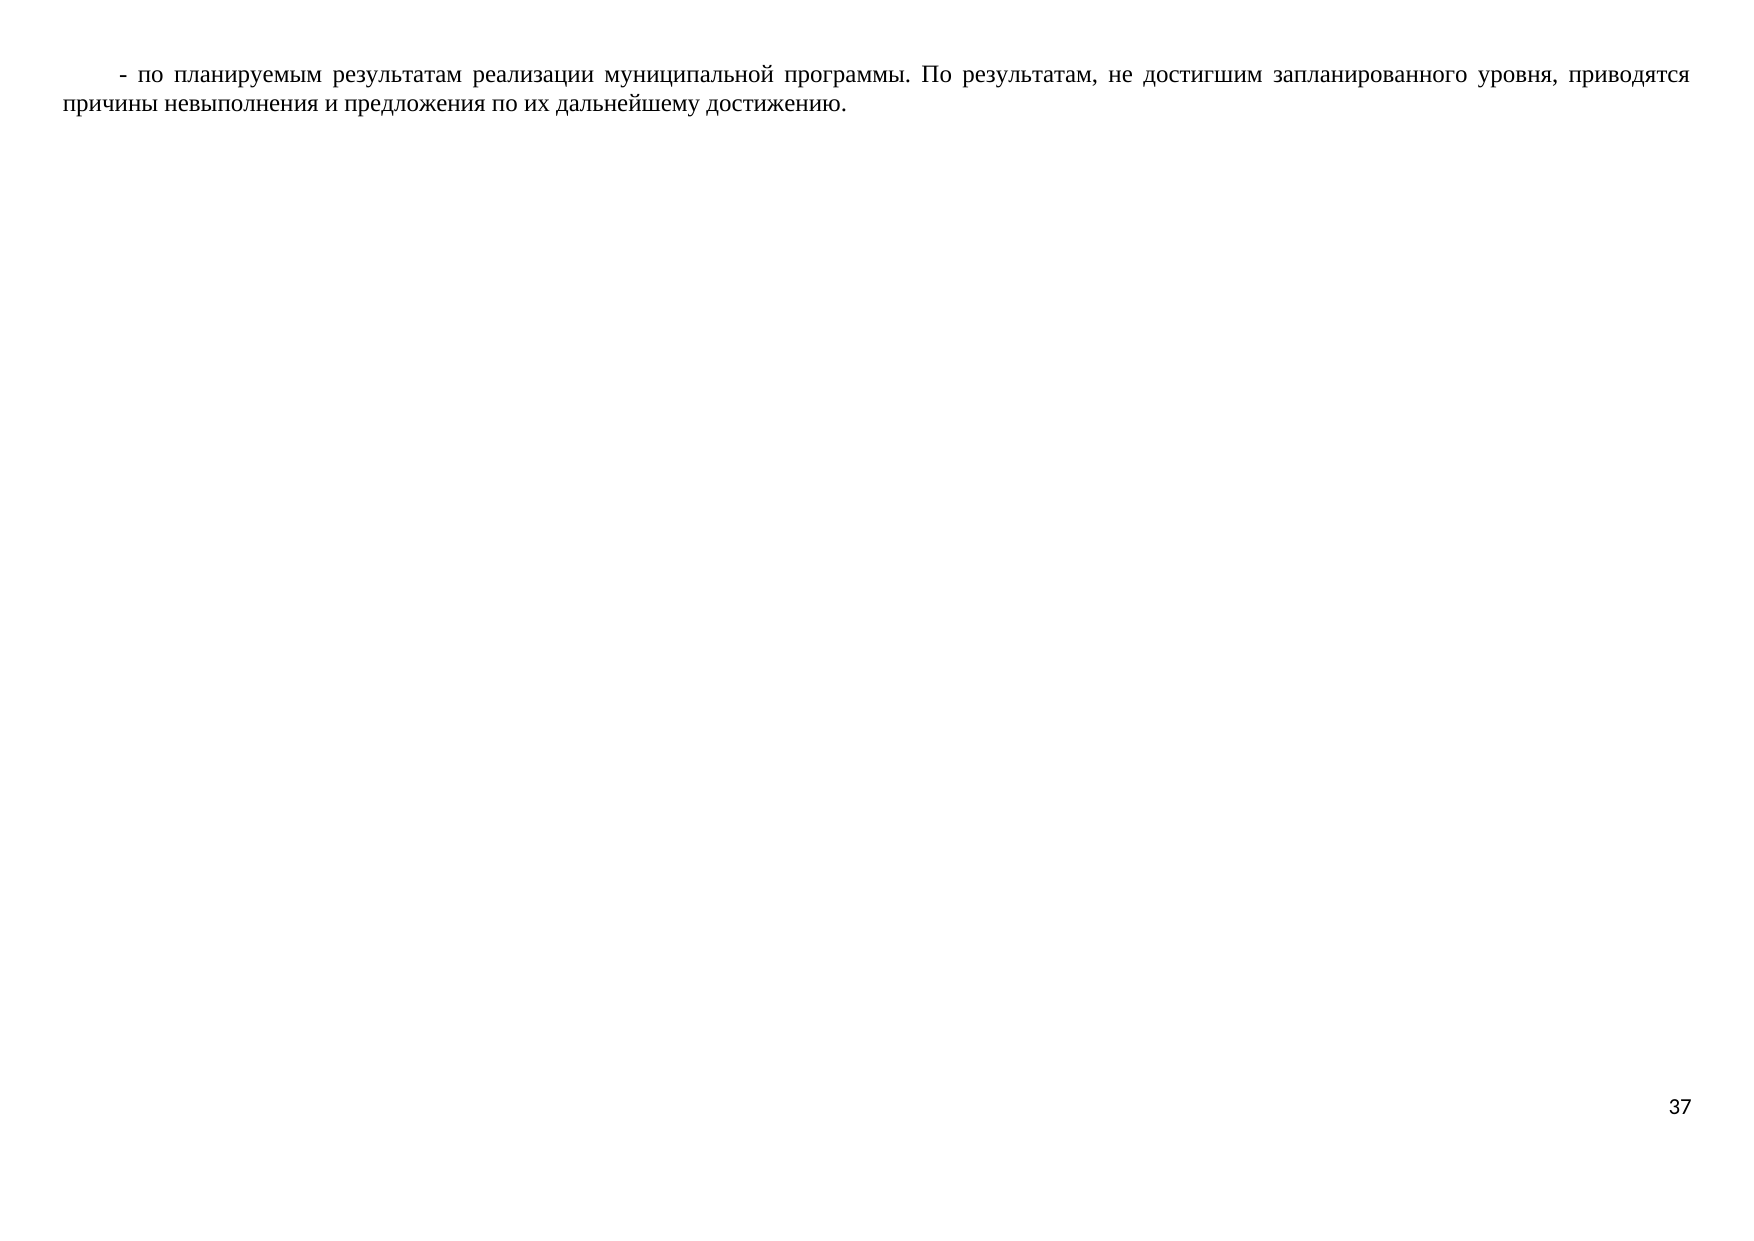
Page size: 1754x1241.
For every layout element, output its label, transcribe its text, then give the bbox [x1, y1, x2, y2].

text - по планируемым результатам реализации муниципальной программы. По результатам, не достигшим запланированного уровня, приводятся причины невыполнения и предложения по их дальнейшему достижению. [63, 59, 1691, 117]
